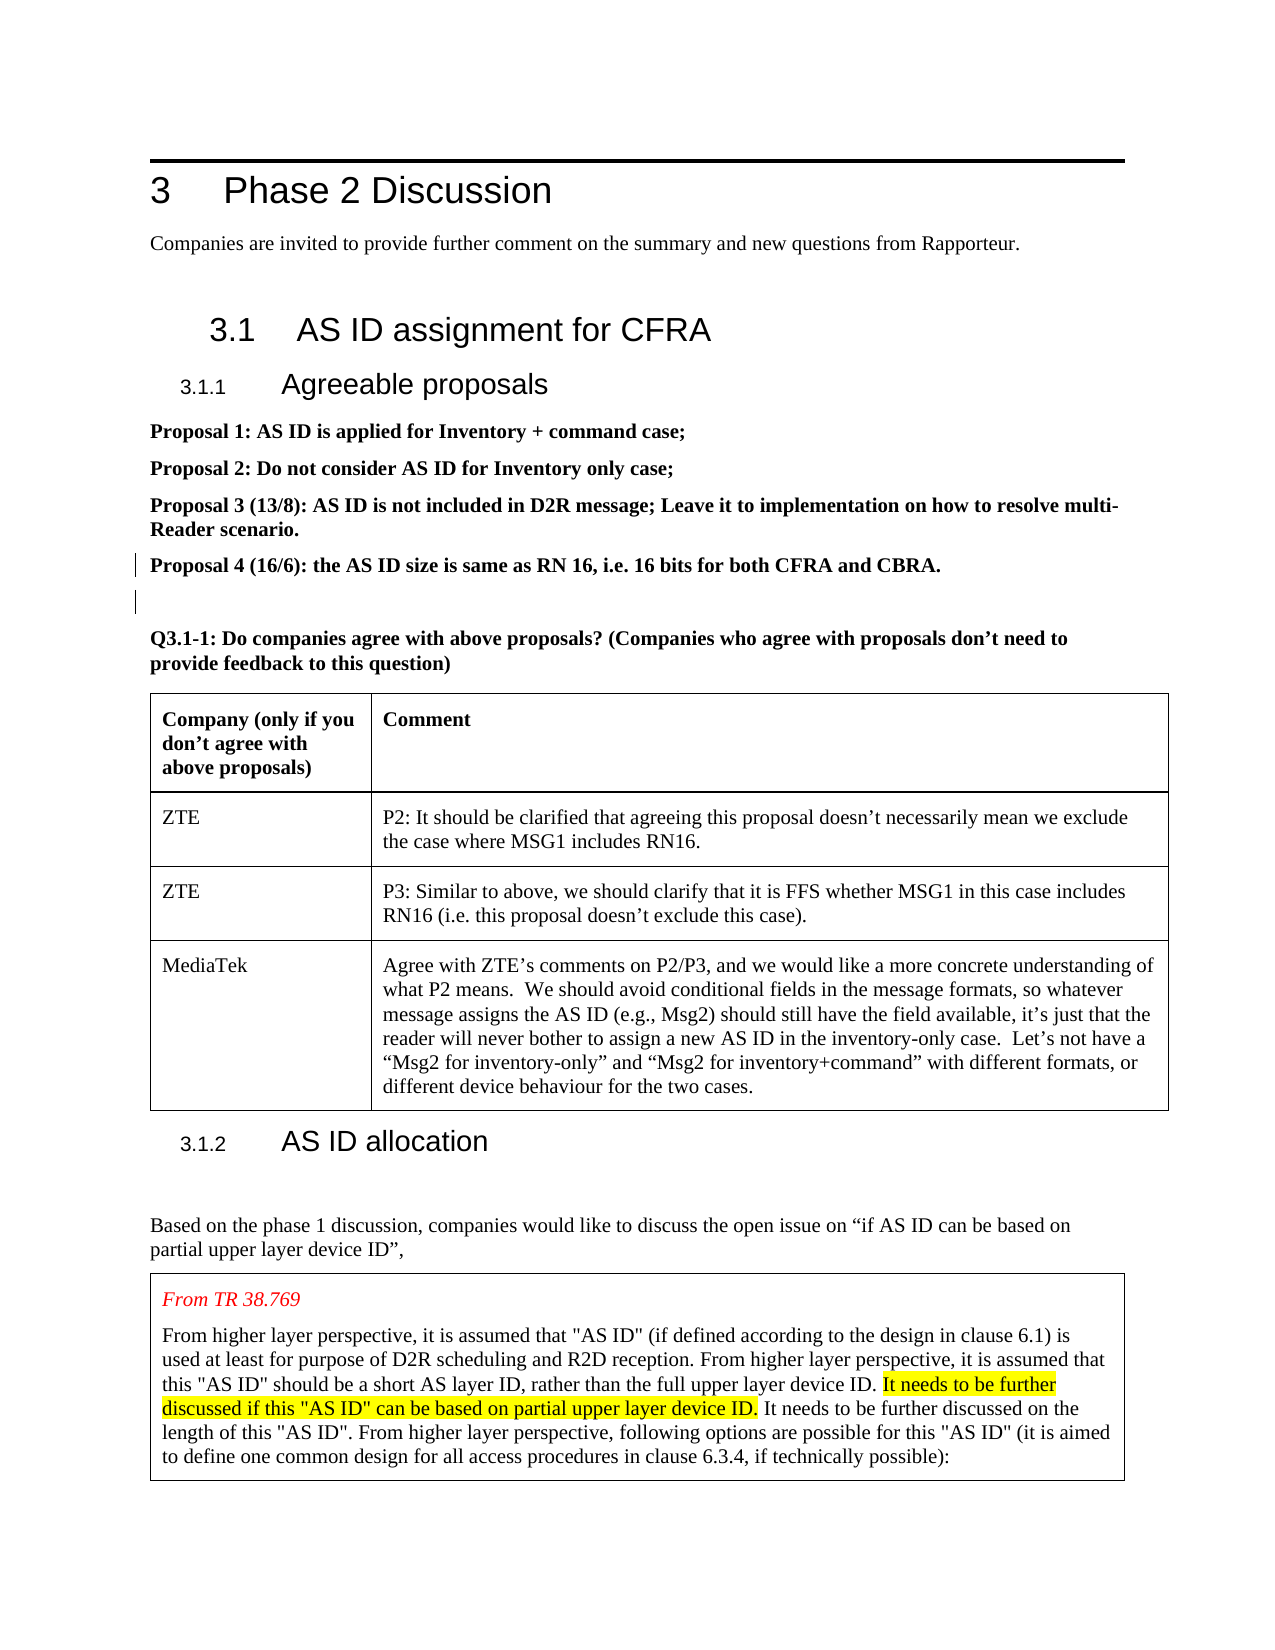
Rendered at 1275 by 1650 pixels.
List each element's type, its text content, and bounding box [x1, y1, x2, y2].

table_cell ZTE [151, 867, 371, 940]
text Proposal 2: Do not consider AS ID for Inventory only case; [150, 456, 1125, 480]
text Companies are invited to provide further comment on the summary and new questions from Rapporteur. [150, 231, 1125, 255]
table_cell ZTE [151, 793, 371, 866]
table_cell P2: It should be clarified that agreeing this proposal doesn’t necessarily mean we exclude the case where MSG1 includes RN16. [372, 793, 1168, 866]
table_header Company (only if you don’t agree with above proposals) [151, 694, 371, 791]
text Proposal 3 (13/8): AS ID is not included in D2R message; Leave it to implementation on how to resolve multi-Reader scenario. [150, 493, 1125, 541]
table_header Comment [372, 694, 1168, 791]
text Proposal 1: AS ID is applied for Inventory + command case; [150, 419, 1125, 443]
text Proposal 4 (16/6): the AS ID size is same as RN 16, i.e. 16 bits for both CFRA and CBRA. [150, 553, 1125, 577]
table_cell MediaTek [151, 941, 371, 1110]
table_cell Agree with ZTE’s comments on P2/P3, and we would like a more concrete understanding of what P2 means. We should avoid conditional fields in the message formats, so whatever message assigns the AS ID (e.g., Msg2) should still have the field available, it’s just that the reader will never bother to assign a new AS ID in the inventory-only case. Let’s not have a “Msg2 for inventory-only” and “Msg2 for inventory+command” with different formats, or different device behaviour for the two cases. [372, 941, 1168, 1110]
subtitle Q3.1-1: Do companies agree with above proposals? (Companies who agree with proposals don’t need to provide feedback to this question) [150, 626, 1125, 674]
table_cell P3: Similar to above, we should clarify that it is FFS whether MSG1 in this case includes RN16 (i.e. this proposal doesn’t exclude this case). [372, 867, 1168, 940]
subtitle Agreeable proposals [243, 367, 1125, 401]
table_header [151, 1274, 1124, 1480]
text Based on the phase 1 discussion, companies would like to discuss the open issue on “if AS ID can be based on partial upper layer device ID”, [150, 1213, 1125, 1261]
subtitle AS ID allocation [243, 1124, 1125, 1157]
subtitle AS ID assignment for CFRA [209, 310, 1125, 348]
subtitle Phase 2 Discussion [150, 163, 1125, 212]
